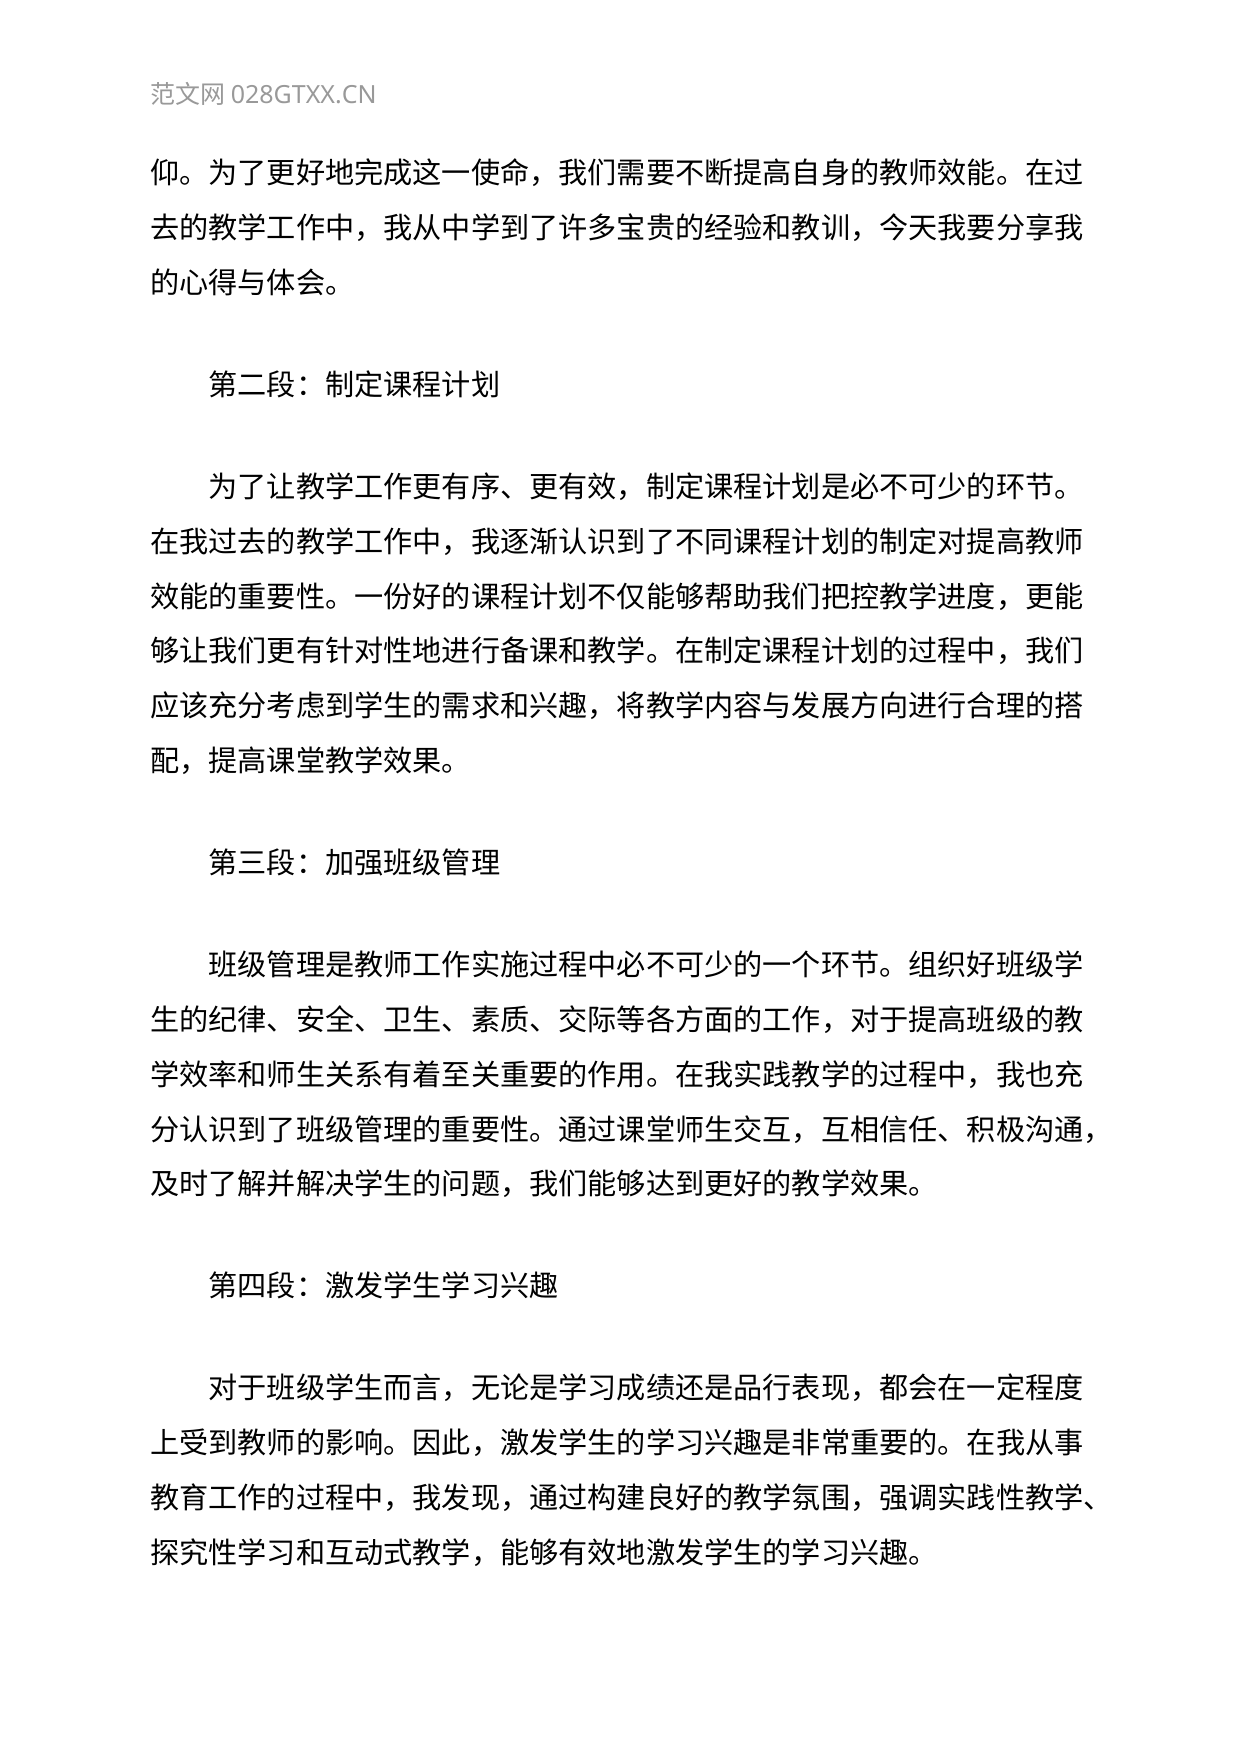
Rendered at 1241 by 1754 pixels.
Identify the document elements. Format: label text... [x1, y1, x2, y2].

text 对于班级学生而言，无论是学习成绩还是品行表现，都会在一定程度上受到教师的影响。因此，激发学生的学习兴趣是非常重要的。在我从事教育工作的过程中，我发现，通过构建良好的教学氛围，强调实践性教学、探究性学习和互动式教学，能够有效地激发学生的学习兴趣。 [150, 1364, 1090, 1571]
text 班级管理是教师工作实施过程中必不可少的一个环节。组织好班级学生的纪律、安全、卫生、素质、交际等各方面的工作，对于提高班级的教学效率和师生关系有着至关重要的作用。在我实践教学的过程中，我也充分认识到了班级管理的重要性。通过课堂师生交互，互相信任、积极沟通，及时了解并解决学生的问题，我们能够达到更好的教学效果。 [150, 941, 1090, 1203]
text 第二段：制定课程计划 [150, 362, 1090, 404]
text 第四段：激发学生学习兴趣 [150, 1263, 1090, 1305]
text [150, 150, 1090, 302]
text 第三段：加强班级管理 [150, 839, 1090, 882]
text 为了让教学工作更有序、更有效，制定课程计划是必不可少的环节。在我过去的教学工作中，我逐渐认识到了不同课程计划的制定对提高教师效能的重要性。一份好的课程计划不仅能够帮助我们把控教学进度，更能够让我们更有针对性地进行备课和教学。在制定课程计划的过程中，我们应该充分考虑到学生的需求和兴趣，将教学内容与发展方向进行合理的搭配，提高课堂教学效果。 [150, 463, 1090, 780]
